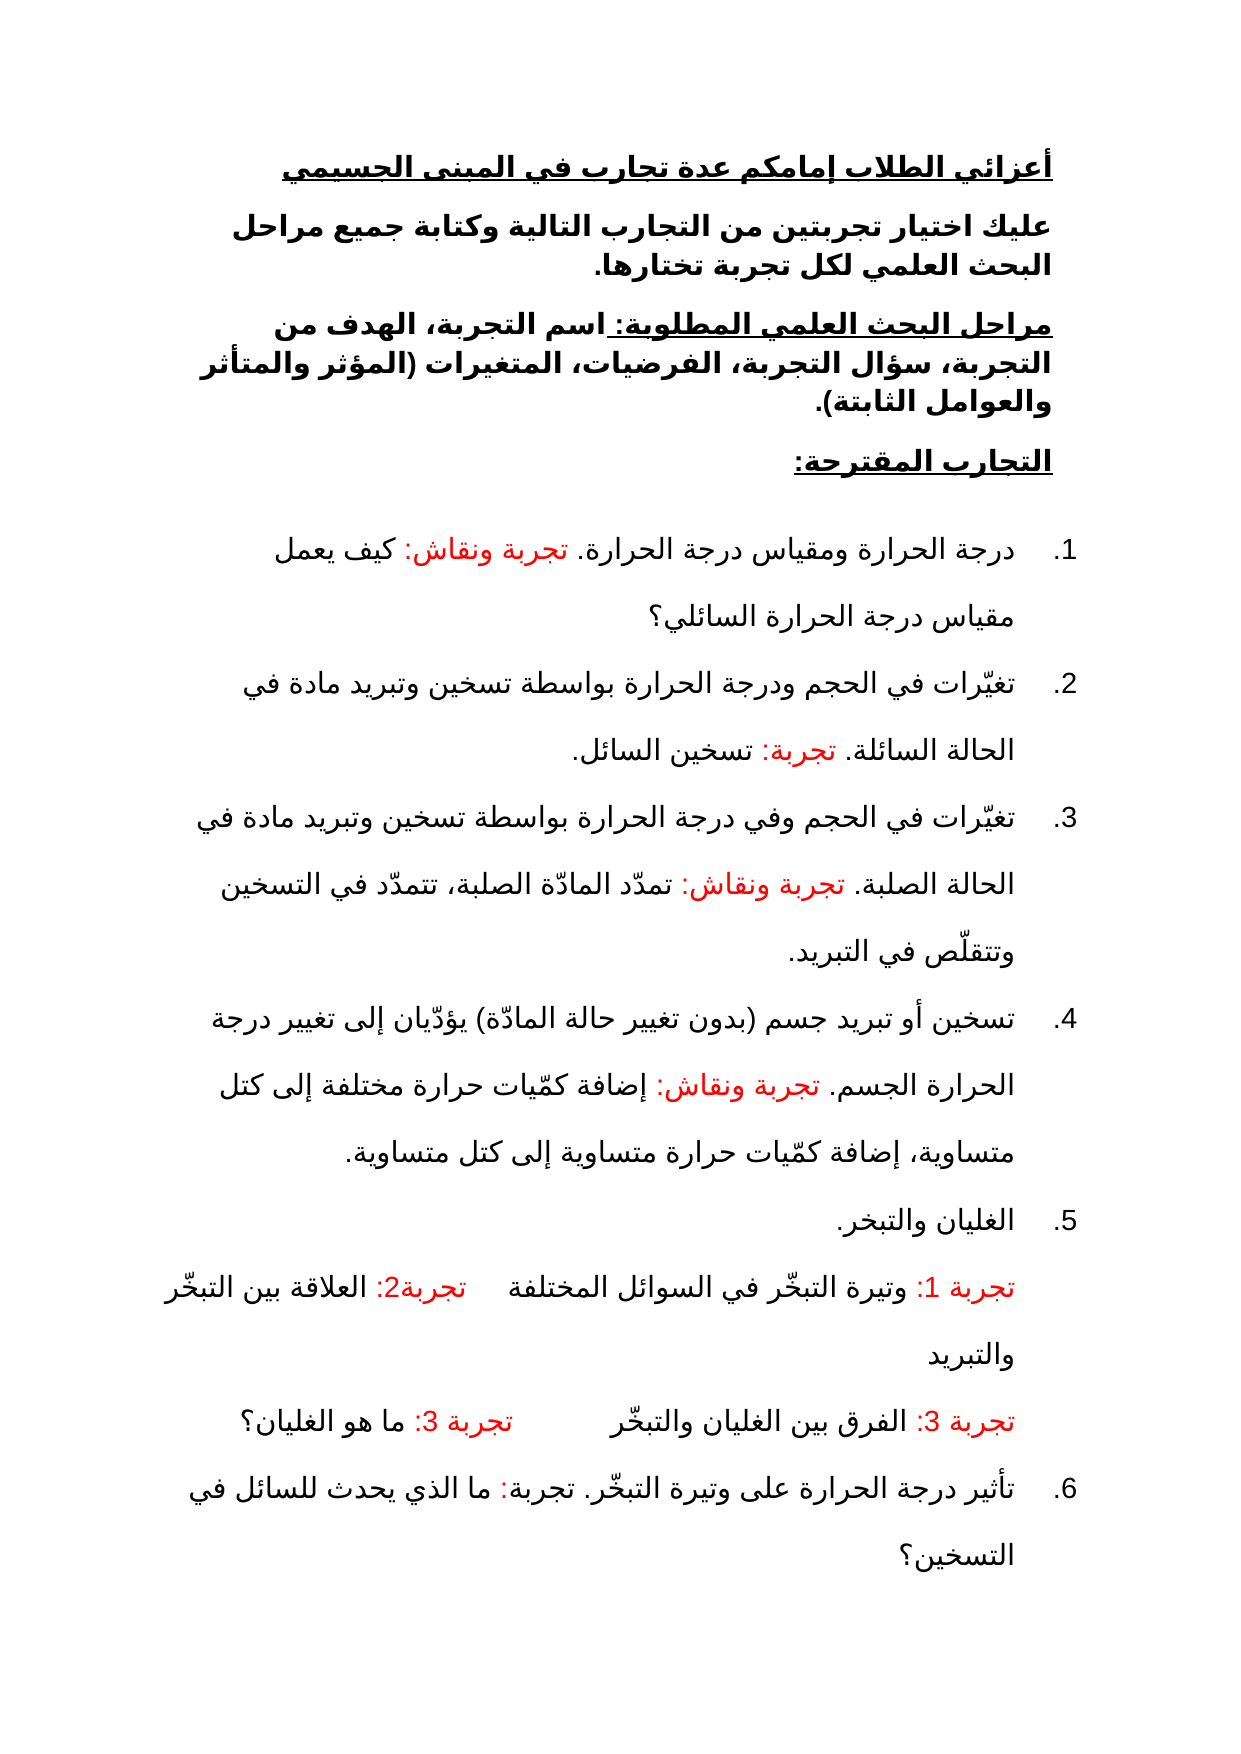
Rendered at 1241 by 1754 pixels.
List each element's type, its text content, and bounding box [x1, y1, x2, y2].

text مراحل البحث العلمي المطلوبة: اسم التجربة، الهدف من التجربة، سؤال التجربة، الفرضيات، المتغيرات (المؤثر والمتأثر والعوامل الثابتة). [187, 307, 1053, 418]
list تغيّرات في الحجم وفي درجة الحرارة بواسطة تسخين وتبريد مادة في الحالة الصلبة. تجربة ونقاش: تمدّد المادّة الصلبة، تتمدّد في التسخين وتتقلّص في التبريد. [187, 800, 1053, 968]
list تغيّرات في الحجم ودرجة الحرارة بواسطة تسخين وتبريد مادة في الحالة السائلة. تجربة: تسخين السائل. [187, 666, 1053, 766]
list تسخين أو تبريد جسم (بدون تغيير حالة المادّة) يؤدّيان إلى تغيير درجة الحرارة الجسم. تجربة ونقاش: إضافة كمّيات حرارة مختلفة إلى كتل متساوية، إضافة كمّيات حرارة متساوية إلى كتل متساوية. [187, 1001, 1053, 1169]
list تجربة 3: الفرق بين الغليان والتبخّر تجربة 3: ما هو الغليان؟ [187, 1404, 1015, 1437]
list درجة الحرارة ومقياس درجة الحرارة. تجربة ونقاش: كيف يعمل مقياس درجة الحرارة السائلي؟ [187, 532, 1053, 632]
text عليك اختيار تجربتين من التجارب التالية وكتابة جميع مراحل البحث العلمي لكل تجربة تختارها. [187, 209, 1053, 281]
list تأثير درجة الحرارة على وتيرة التبخّر. تجربة: ما الذي يحدث للسائل في التسخين؟ [187, 1471, 1053, 1571]
list تجربة 1: وتيرة التبخّر في السوائل المختلفة تجربة2: العلاقة بين التبخّر والتبريد [128, 1269, 1015, 1370]
text التجارب المقترحة: [187, 444, 1053, 477]
list الغليان والتبخر. [187, 1202, 1053, 1236]
text أعزائي الطلاب إمامكم عدة تجارب في المبنى الجسيمي [187, 150, 1053, 183]
